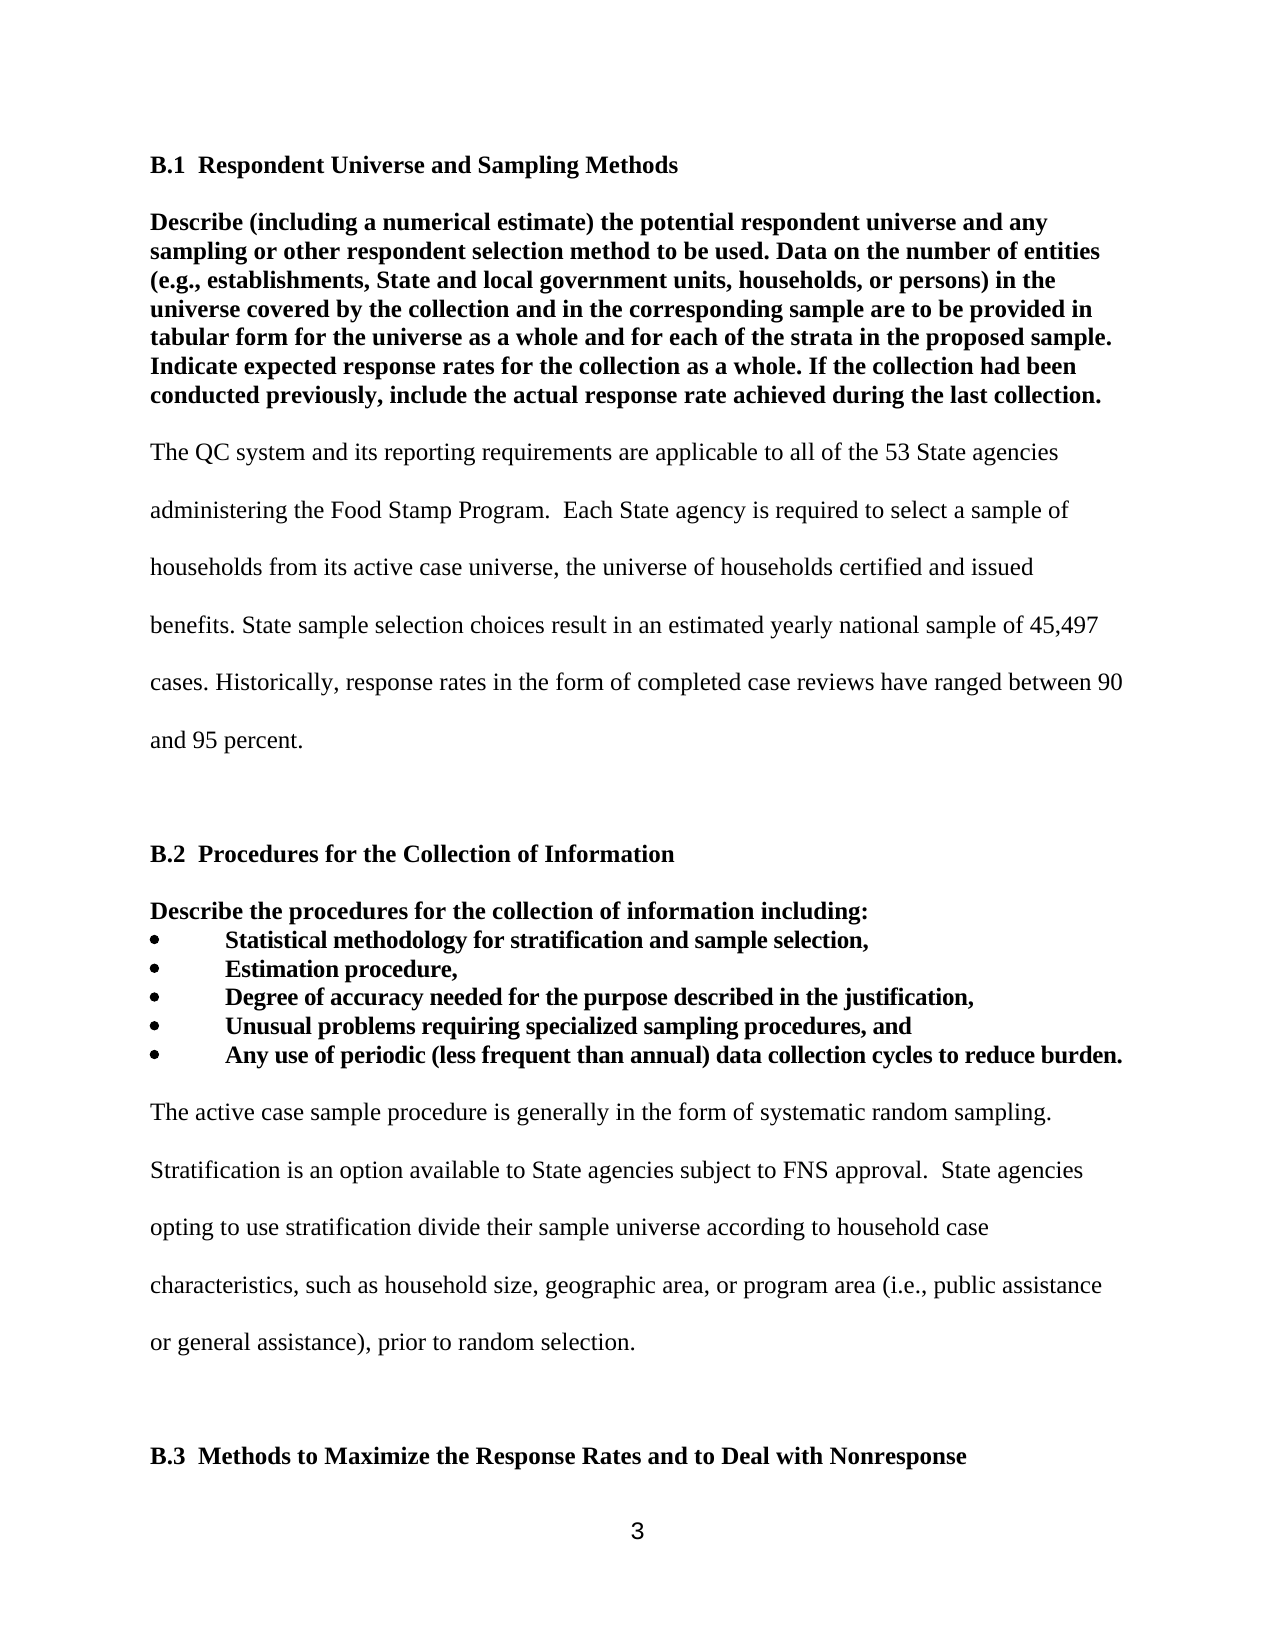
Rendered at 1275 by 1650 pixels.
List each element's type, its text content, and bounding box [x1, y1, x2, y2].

list Statistical methodology for stratification and sample selection, [150, 925, 1125, 954]
list Any use of periodic (less frequent than annual) data collection cycles to reduce burden. [150, 1040, 1125, 1069]
list Degree of accuracy needed for the purpose described in the justification, [150, 982, 1125, 1011]
subtitle B.1 Respondent Universe and Sampling Methods [150, 150, 1125, 179]
subtitle B.3 Methods to Maximize the Response Rates and to Deal with Nonresponse [150, 1441, 1125, 1470]
list Unusual problems requiring specialized sampling procedures, and [150, 1011, 1125, 1040]
list Estimation procedure, [150, 954, 1125, 982]
text Describe the procedures for the collection of information including: [150, 896, 1125, 925]
text The QC system and its reporting requirements are applicable to all of the 53 State agencies administering the Food Stamp Program. Each State agency is required to select a sample of households from its active case universe, the universe of households certified and issued benefits. State sample selection choices result in an estimated yearly national sample of 45,497 cases. Historically, response rates in the form of completed case reviews have ranged between 90 and 95 percent. [150, 437, 1125, 810]
text The active case sample procedure is generally in the form of systematic random sampling. Stratification is an option available to State agencies subject to FNS approval. State agencies opting to use stratification divide their sample universe according to household case characteristics, such as household size, geographic area, or program area (i.e., public assistance or general assistance), prior to random selection. [150, 1097, 1125, 1413]
text Describe (including a numerical estimate) the potential respondent universe and any sampling or other respondent selection method to be used. Data on the number of entities (e.g., establishments, State and local government units, households, or persons) in the universe covered by the collection and in the corresponding sample are to be provided in tabular form for the universe as a whole and for each of the strata in the proposed sample. Indicate expected response rates for the collection as a whole. If the collection had been conducted previously, include the actual response rate achieved during the last collection. [150, 207, 1125, 409]
subtitle B.2 Procedures for the Collection of Information [150, 839, 1125, 867]
